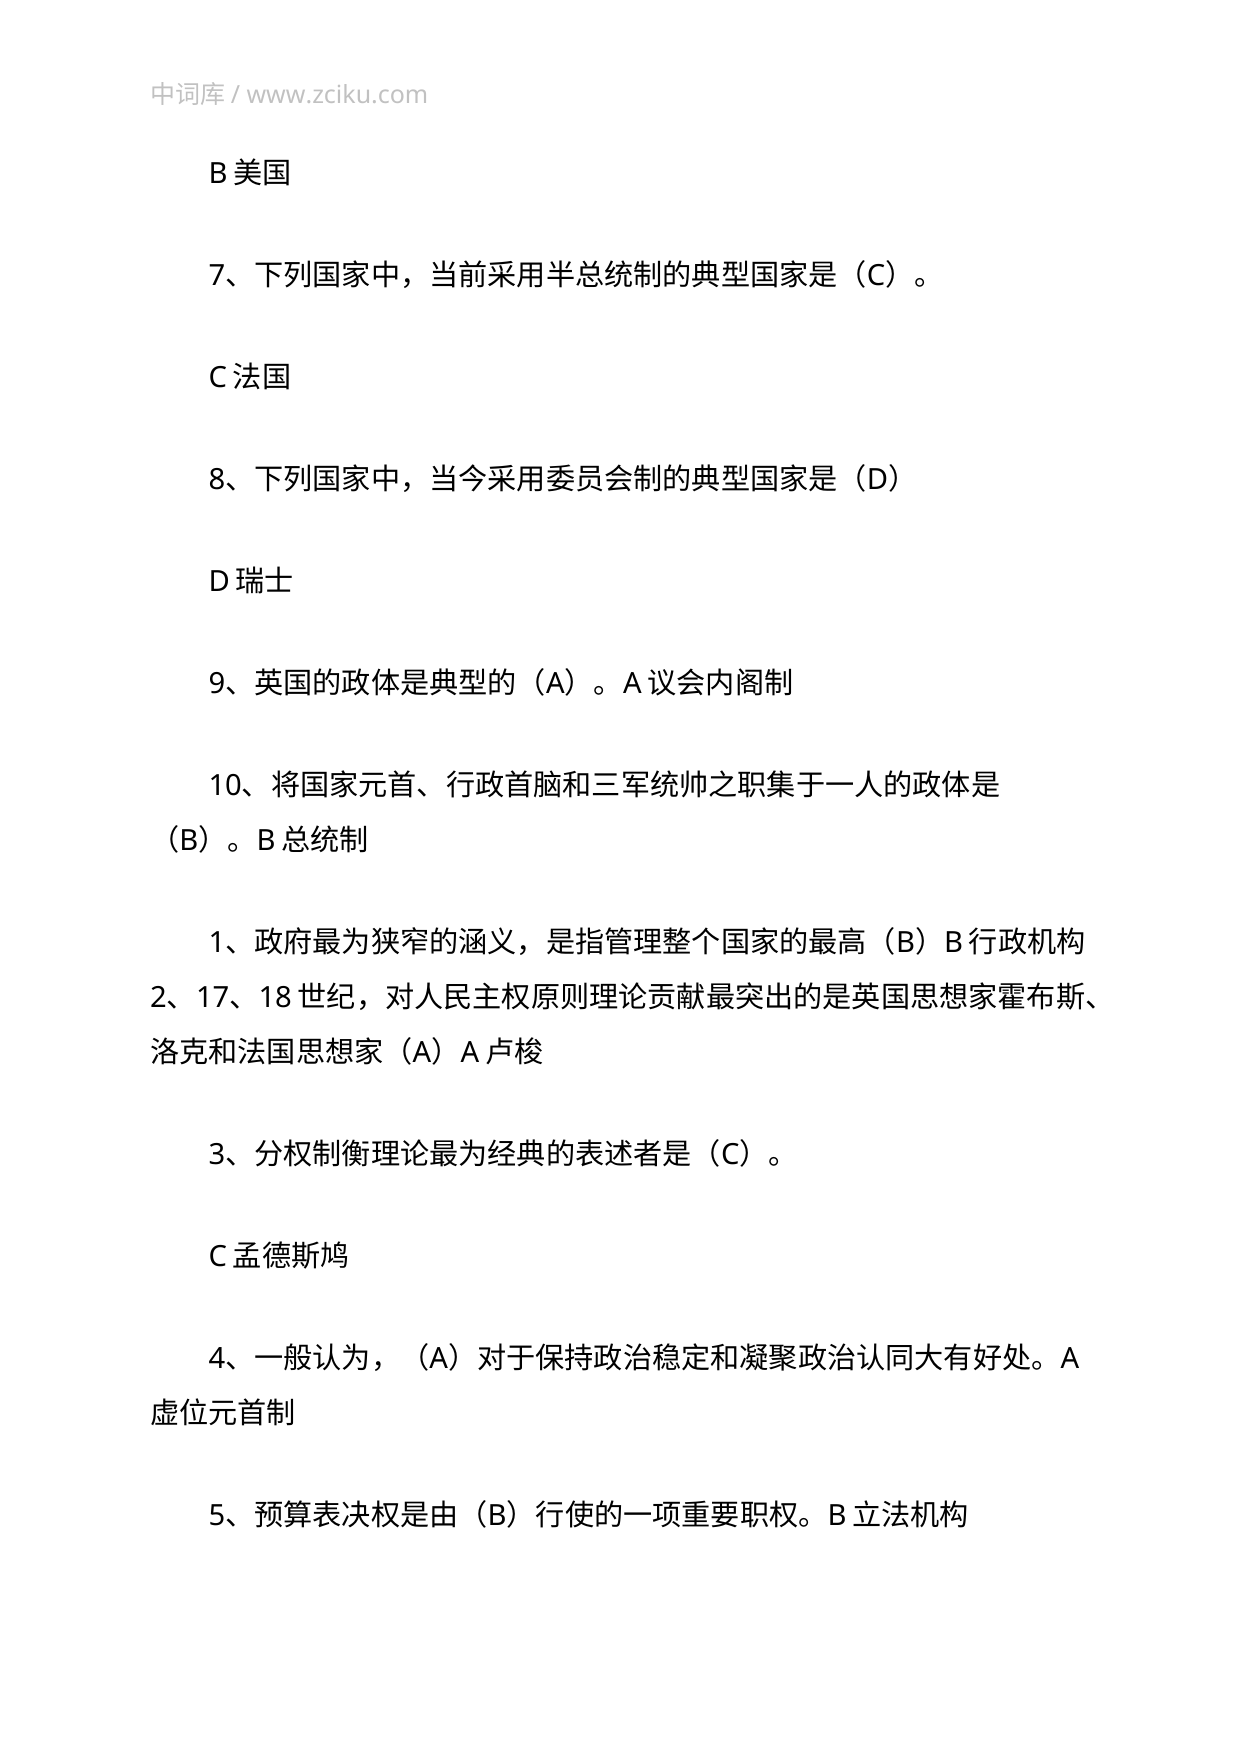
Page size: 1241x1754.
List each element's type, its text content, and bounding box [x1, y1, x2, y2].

text D瑞士 [150, 558, 1090, 600]
text 5、预算表决权是由（B）行使的一项重要职权。B立法机构 [150, 1492, 1090, 1534]
text 4、一般认为，（A）对于保持政治稳定和凝聚政治认同大有好处。A虚位元首制 [150, 1335, 1090, 1432]
text C法国 [150, 354, 1090, 396]
text 1、政府最为狭窄的涵义，是指管理整个国家的最高（B）B行政机构2、17、18世纪，对人民主权原则理论贡献最突出的是英国思想家霍布斯、洛克和法国思想家（A）A卢梭 [150, 919, 1090, 1071]
text 7、下列国家中，当前采用半总统制的典型国家是（C）。 [150, 252, 1090, 294]
text 3、分权制衡理论最为经典的表述者是（C）。 [150, 1131, 1090, 1173]
text 8、下列国家中，当今采用委员会制的典型国家是（D） [150, 456, 1090, 498]
text C孟德斯鸠 [150, 1233, 1090, 1275]
text 9、英国的政体是典型的（A）。A议会内阁制 [150, 660, 1090, 702]
text 10、将国家元首、行政首脑和三军统帅之职集于一人的政体是（B）。B总统制 [150, 762, 1090, 859]
text B美国 [150, 150, 1090, 192]
